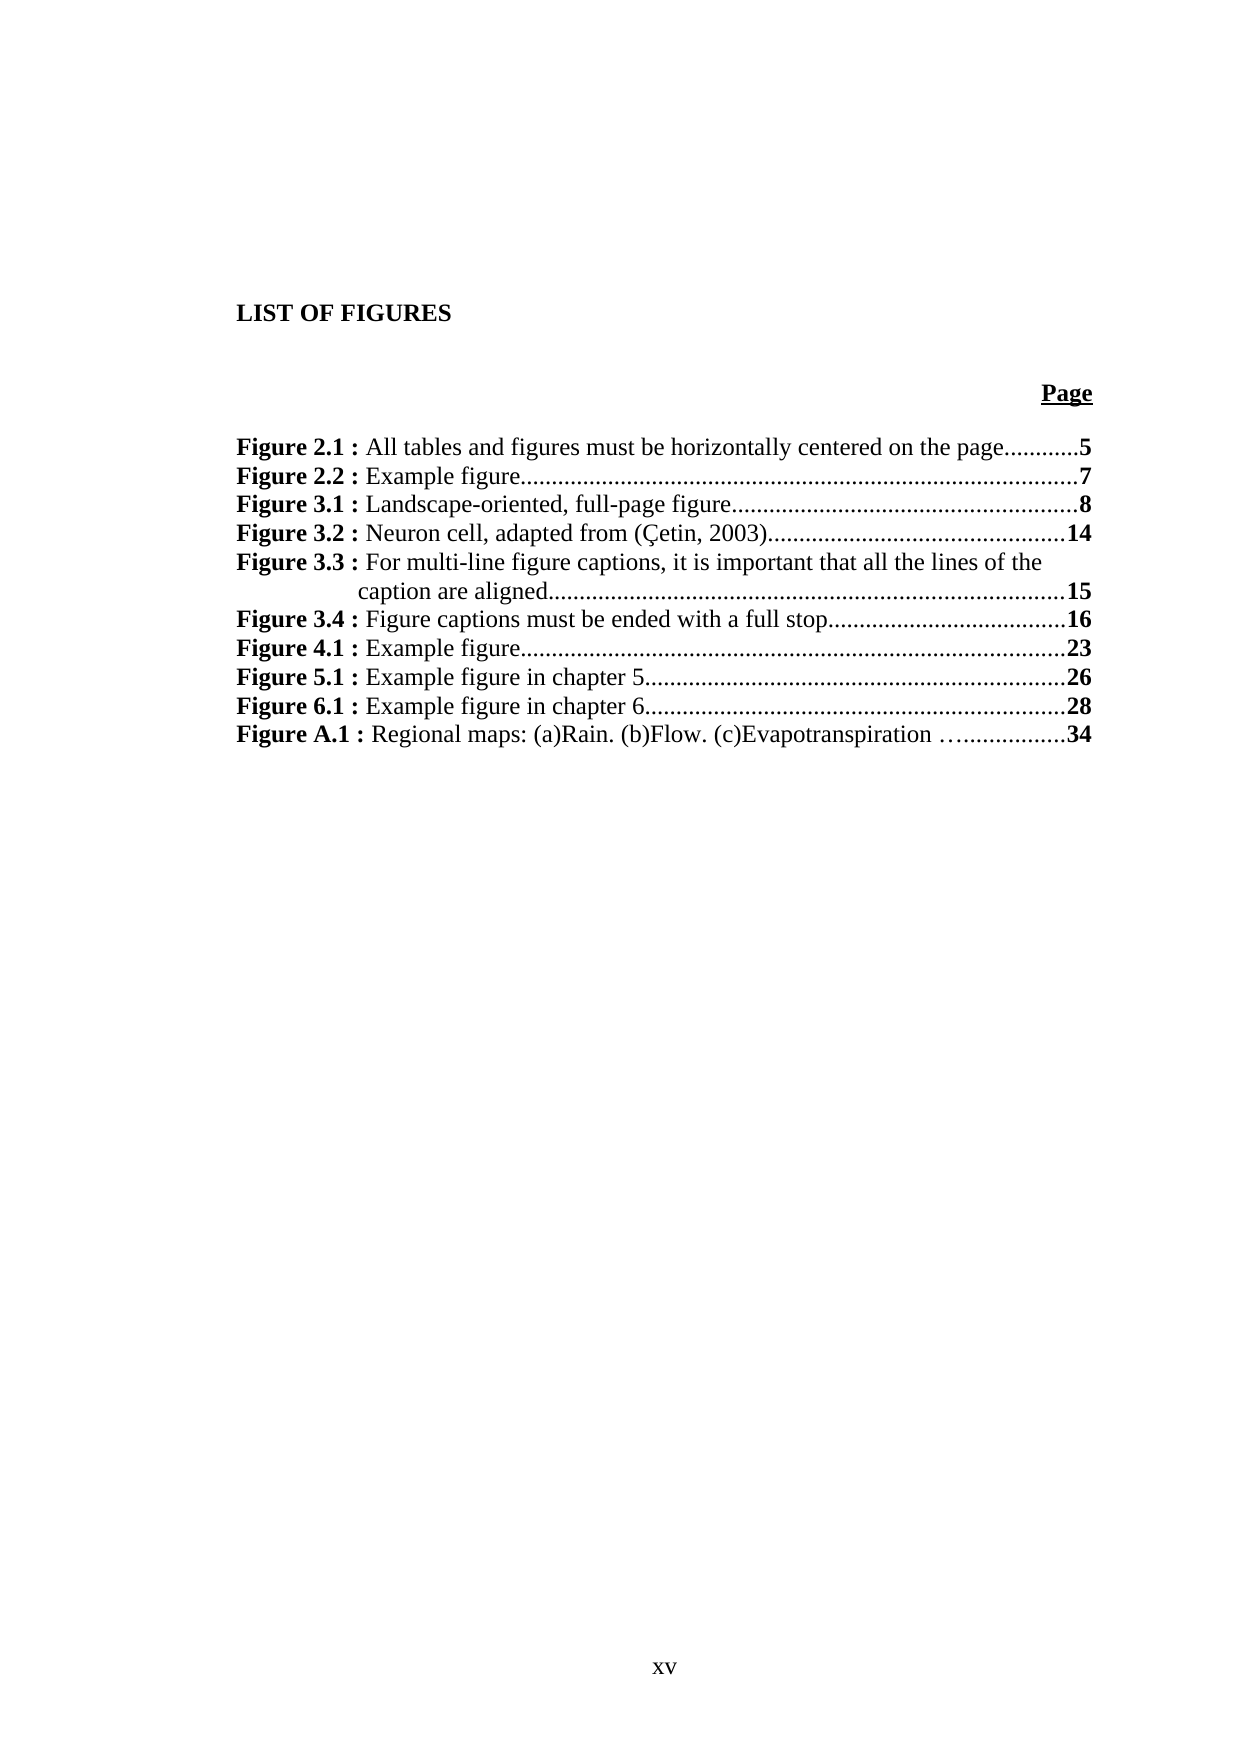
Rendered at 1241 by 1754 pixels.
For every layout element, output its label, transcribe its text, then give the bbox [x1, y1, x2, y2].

text Figure 4.1 : Example figure. 23 [236, 633, 1092, 662]
text Figure 6.1 : Example figure in chapter 6. 28 [236, 691, 1092, 719]
text Figure 3.3 : For multi-line figure captions, it is important that all the lines of the caption are aligned. 15 [236, 547, 1092, 604]
text Figure A.1 : Regional maps: (a)Rain. (b)Flow. (c)Evapotranspiration … 34 [236, 719, 1092, 748]
text Figure 3.1 : Landscape-oriented, full-page figure. 8 [236, 489, 1092, 518]
text Figure 3.2 : Neuron cell, adapted from (Çetin, 2003). 14 [236, 518, 1092, 547]
list LIST OF FIGURES [236, 298, 1092, 326]
text Figure 2.2 : Example figure 7 [236, 461, 1092, 489]
text Figure 2.1 : All tables and figures must be horizontally centered on the page. 5 [236, 432, 1092, 461]
text Page [236, 378, 1092, 407]
text Figure 3.4 : Figure captions must be ended with a full stop. 16 [236, 604, 1092, 633]
text Figure 5.1 : Example figure in chapter 5. 26 [236, 662, 1092, 691]
